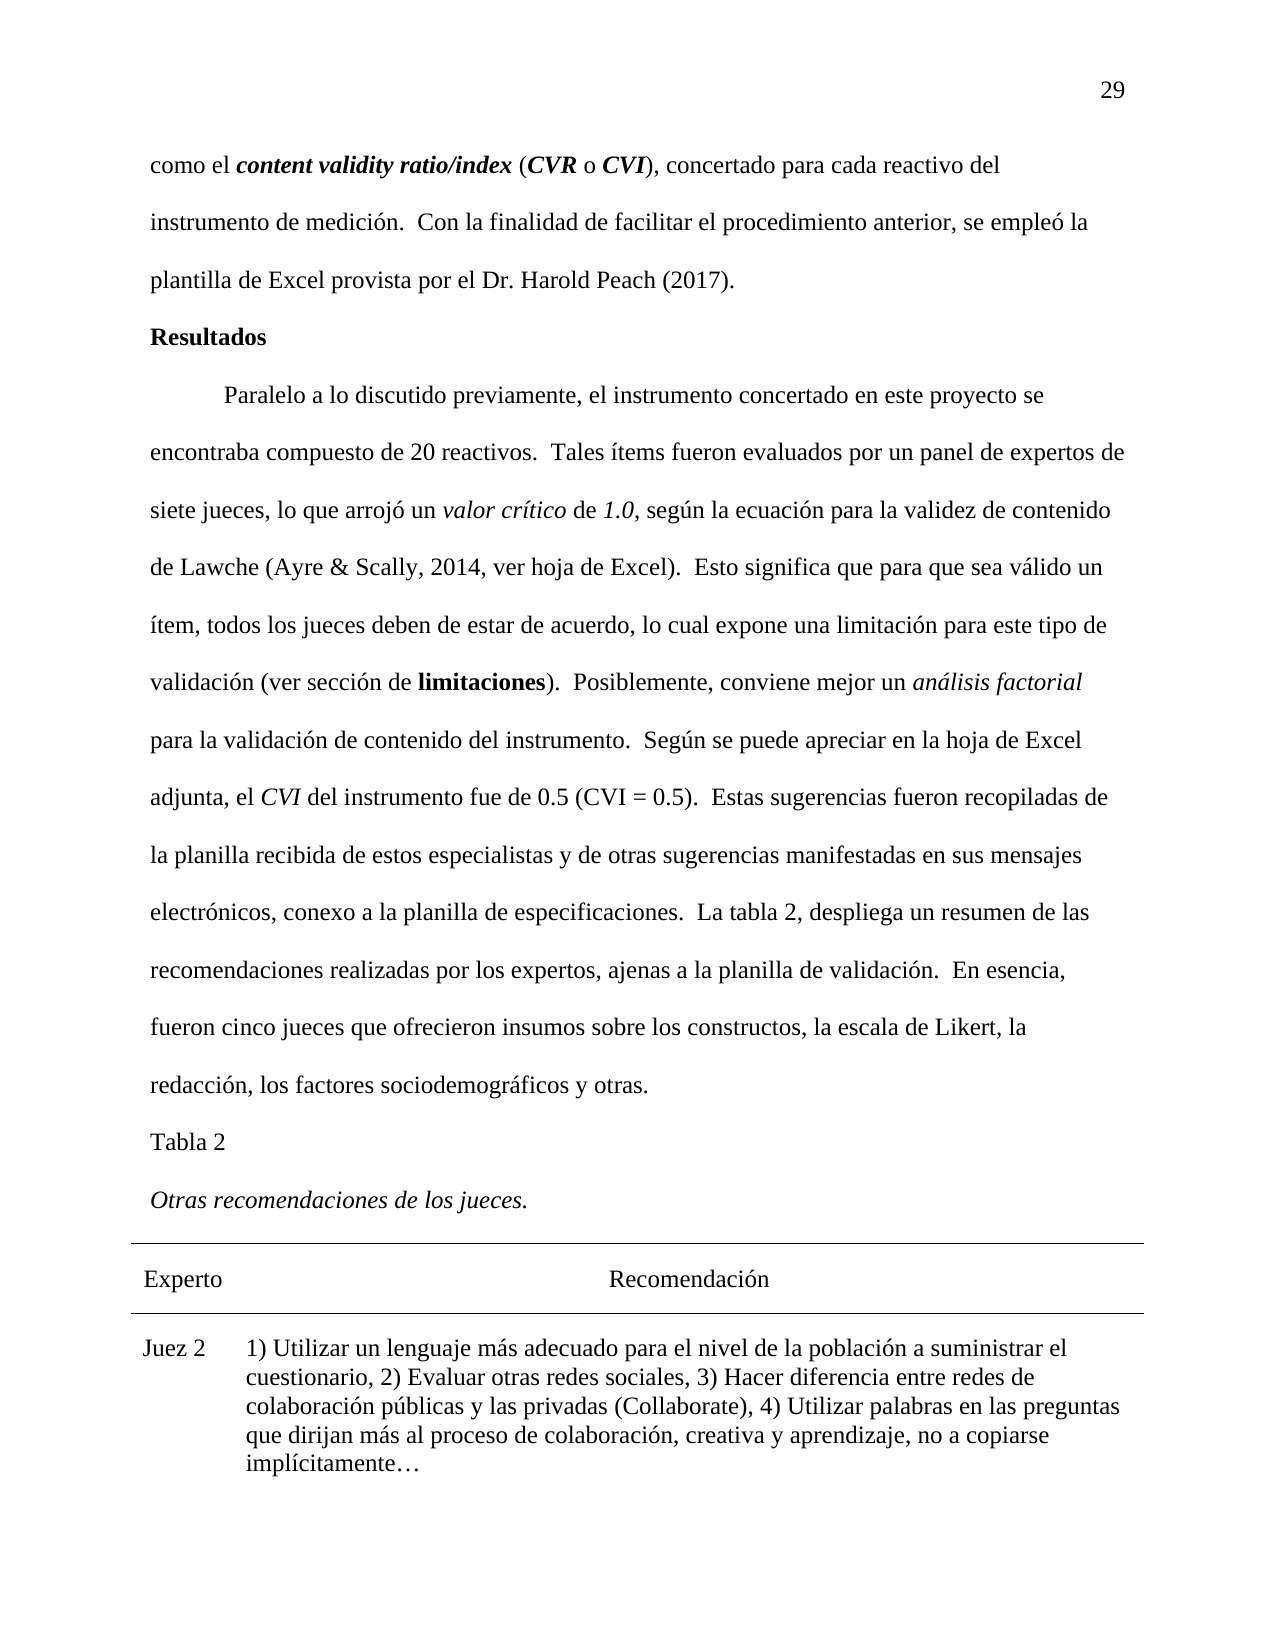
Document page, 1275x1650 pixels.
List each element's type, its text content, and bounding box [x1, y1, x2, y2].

table_header Recomendación [234, 1244, 1144, 1313]
table_cell 1) Utilizar un lenguaje más adecuado para el nivel de la población a suministrar el cuestionario, 2) Evaluar otras redes sociales, 3) Hacer diferencia entre redes de colaboración públicas y las privadas (Collaborate), 4) Utilizar palabras en las preguntas que dirijan más al proceso de colaboración, creativa y aprendizaje, no a copiarse implícitamente… [234, 1314, 1144, 1490]
table_cell Juez 2 [131, 1314, 234, 1490]
text Resultados [150, 322, 1125, 351]
table_header Experto [131, 1244, 234, 1313]
text Paralelo a lo discutido previamente, el instrumento concertado en este proyecto se encontraba compuesto de 20 reactivos. Tales ítems fueron evaluados por un panel de expertos de siete jueces, lo que arrojó un valor crítico de 1.0, según la ecuación para la validez de contenido de Lawche (Ayre & Scally, 2014, ver hoja de Excel). Esto significa que para que sea válido un ítem, todos los jueces deben de estar de acuerdo, lo cual expone una limitación para este tipo de validación (ver sección de limitaciones). Posiblemente, conviene mejor un análisis factorial para la validación de contenido del instrumento. Según se puede apreciar en la hoja de Excel adjunta, el CVI del instrumento fue de 0.5 (CVI = 0.5). Estas sugerencias fueron recopiladas de la planilla recibida de estos especialistas y de otras sugerencias manifestadas en sus mensajes electrónicos, conexo a la planilla de especificaciones. La tabla 2, despliega un resumen de las recomendaciones realizadas por los expertos, ajenas a la planilla de validación. En esencia, fueron cinco jueces que ofrecieron insumos sobre los constructos, la escala de Likert, la redacción, los factores sociodemográficos y otras. [150, 380, 1125, 1099]
text Otras recomendaciones de los jueces. [150, 1185, 1125, 1214]
text Tabla 2 [150, 1127, 1125, 1156]
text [150, 150, 1125, 294]
